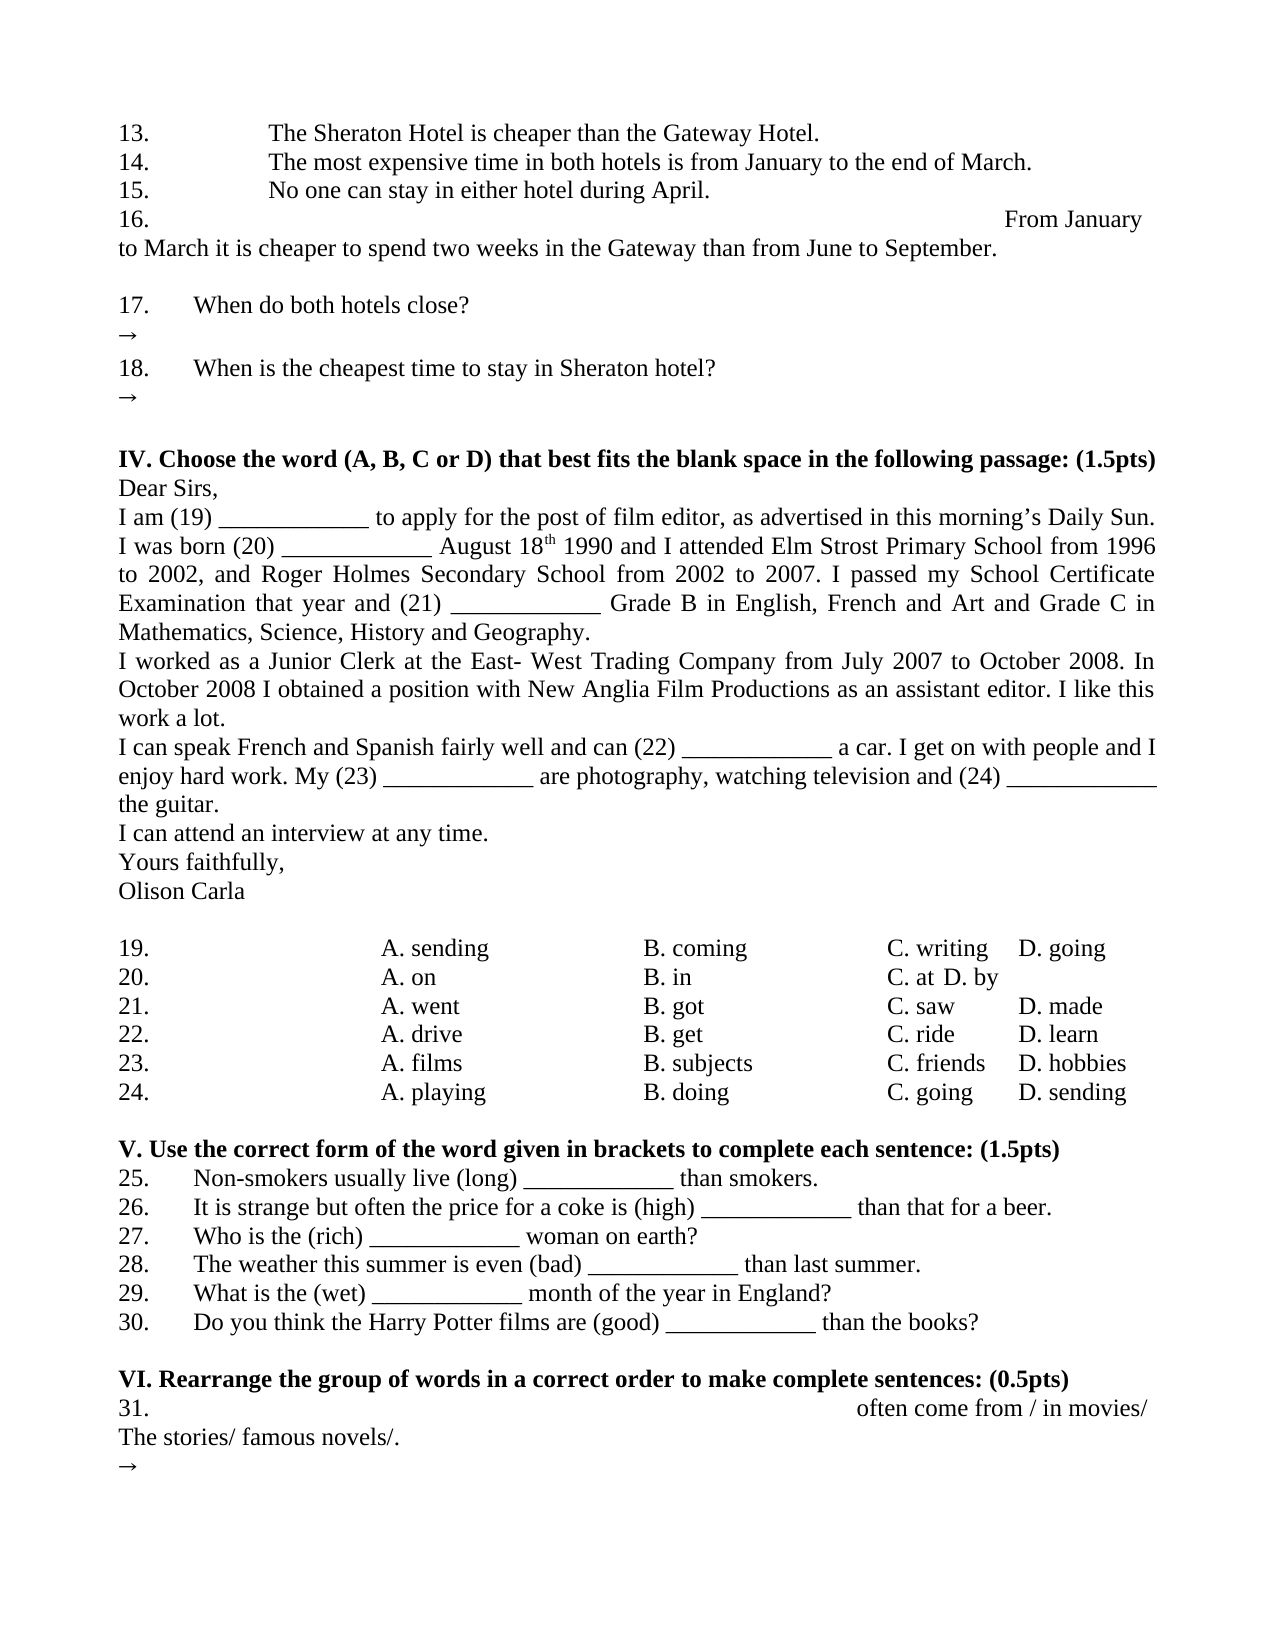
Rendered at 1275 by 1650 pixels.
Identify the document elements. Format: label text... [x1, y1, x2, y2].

list A. sending B. coming C. writing D. going [118, 933, 1157, 962]
text I can speak French and Spanish fairly well and can (22) ____________ a car. I get on with people and I enjoy hard work. My (23) ____________ are photography, watching television and (24) ____________ the guitar. [118, 732, 1157, 818]
text V. Use the correct form of the word given in brackets to complete each sentence: (1.5pts) [118, 1134, 1157, 1163]
text → [118, 1451, 1157, 1485]
list The Sheraton Hotel is cheaper than the Gateway Hotel. [118, 118, 1157, 147]
list A. playing B. doing C. going D. sending [118, 1077, 1157, 1106]
list Do you think the Harry Potter films are (good) ____________ than the books? [118, 1307, 1157, 1336]
list It is strange but often the price for a coke is (high) ____________ than that for a beer. [118, 1192, 1157, 1221]
text I am (19) ____________ to apply for the post of film editor, as advertised in this morning’s Daily Sun. I was born (20) ____________ August 18th 1990 and I attended Elm Strost Primary School from 1996 to 2002, and Roger Holmes Secondary School from 2002 to 2007. I passed my School Certificate Examination that year and (21) ____________ Grade B in English, French and Art and Grade C in Mathematics, Science, History and Geography. [118, 502, 1157, 646]
list No one can stay in either hotel during April. [118, 176, 1157, 204]
text → [118, 319, 1157, 353]
list often come from / in movies/ The stories/ famous novels/. [118, 1393, 1157, 1451]
text Yours faithfully, [118, 847, 1157, 876]
list When is the cheapest time to stay in Sheraton hotel? [118, 353, 1157, 382]
list A. films B. subjects C. friends D. hobbies [118, 1048, 1157, 1077]
text Olison Carla [118, 876, 1157, 904]
text I worked as a Junior Clerk at the East- West Trading Company from July 2007 to October 2008. In October 2008 I obtained a position with New Anglia Film Productions as an assistant editor. I like this work a lot. [118, 646, 1157, 732]
list A. went B. got C. saw D. made [118, 991, 1157, 1019]
text VI. Rearrange the group of words in a correct order to make complete sentences: (0.5pts) [118, 1364, 1157, 1393]
list Who is the (rich) ____________ woman on earth? [118, 1221, 1157, 1249]
list Non-smokers usually live (long) ____________ than smokers. [118, 1163, 1157, 1192]
text Dear Sirs, [118, 473, 1157, 502]
list From January to March it is cheaper to spend two weeks in the Gateway than from June to September. [118, 204, 1157, 262]
list A. drive B. get C. ride D. learn [118, 1019, 1157, 1048]
list When do both hotels close? [118, 291, 1157, 319]
list A. on B. in C. at D. by [118, 962, 1157, 991]
list The weather this summer is even (bad) ____________ than last summer. [118, 1249, 1157, 1278]
list What is the (wet) ____________ month of the year in England? [118, 1278, 1157, 1307]
text IV. Choose the word (A, B, C or D) that best fits the blank space in the following passage: (1.5pts) [118, 444, 1157, 473]
text I can attend an interview at any time. [118, 818, 1157, 847]
list The most expensive time in both hotels is from January to the end of March. [118, 147, 1157, 176]
text → [118, 382, 1157, 416]
